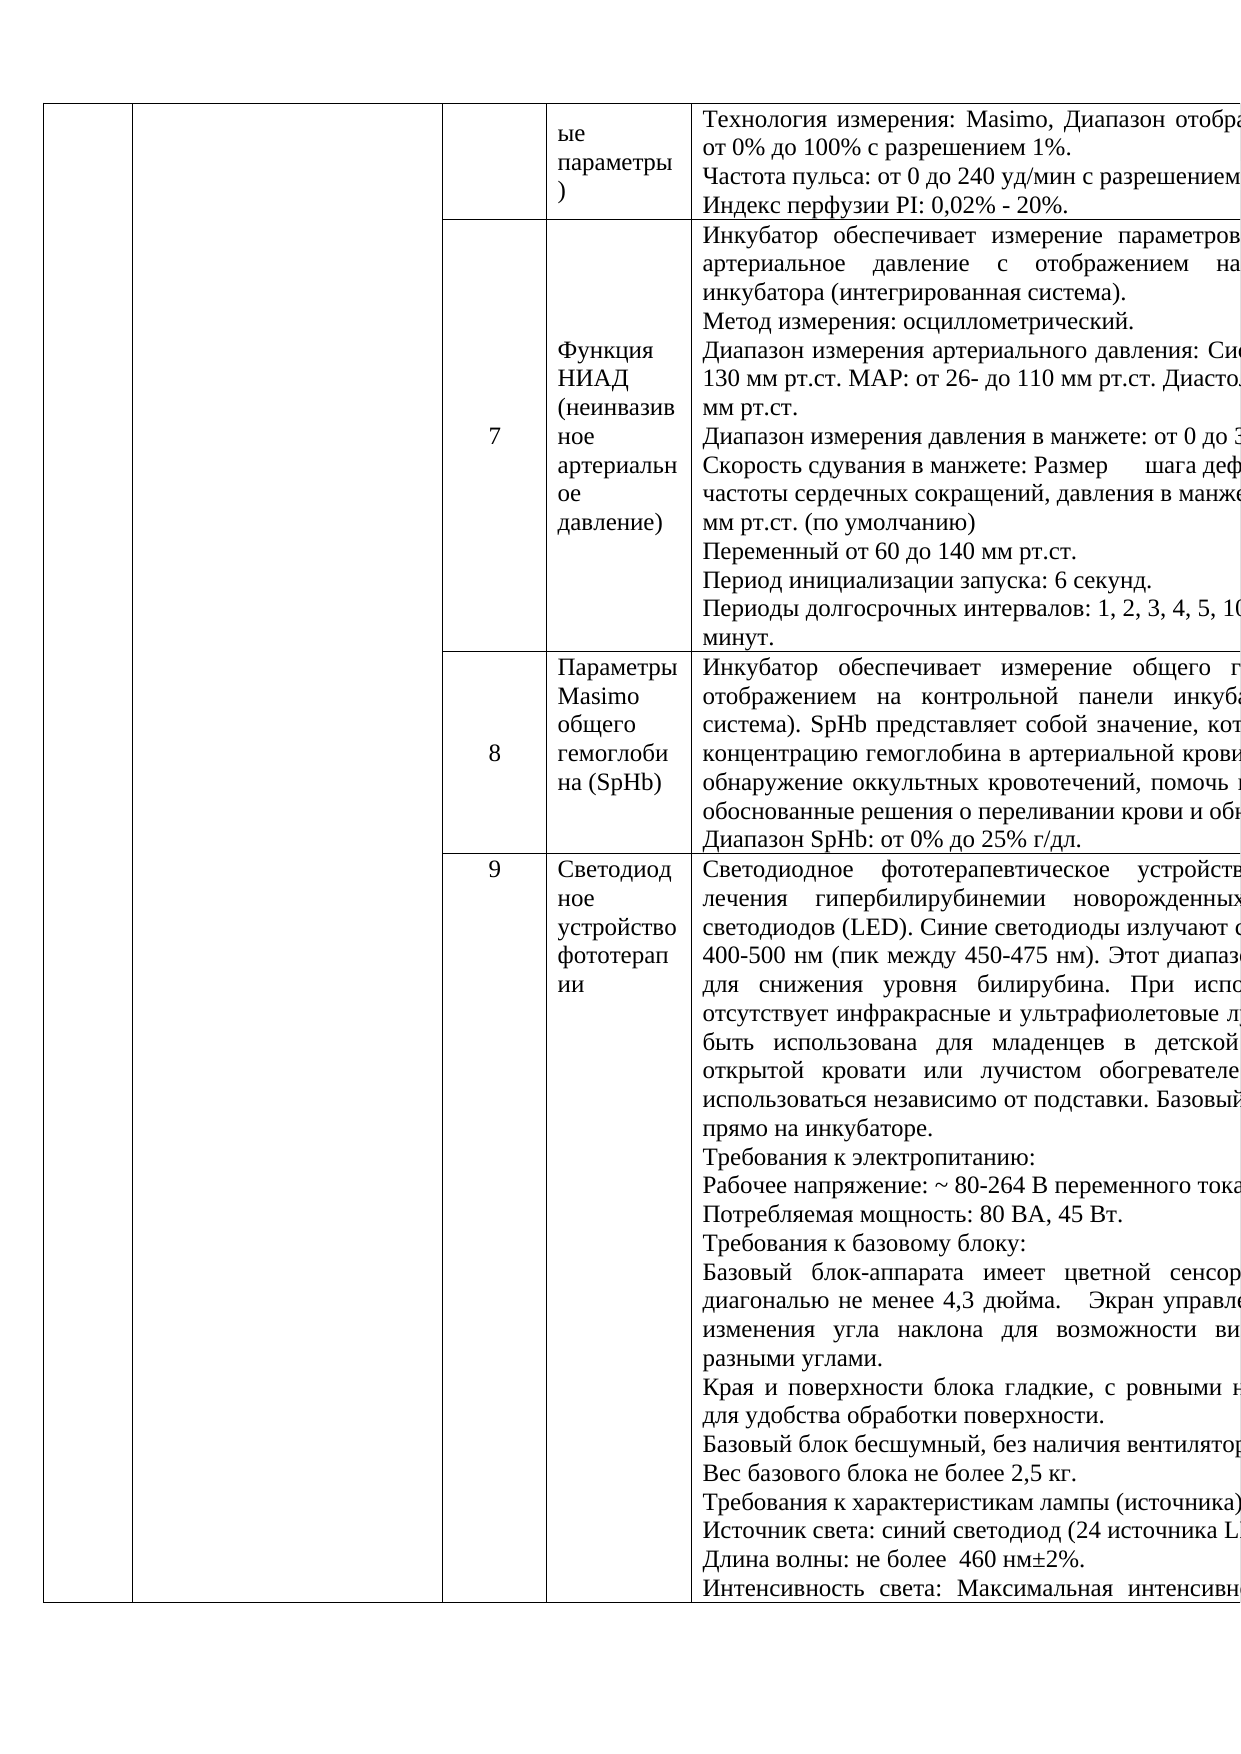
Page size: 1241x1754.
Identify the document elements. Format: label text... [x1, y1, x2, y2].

table_cell Инкубатор обеспечивает измерение параметров NIBP – Неинвазивное артериальное давление с отображением на контрольной панели инкубатора (интегрированная система). Метод измерения: осциллометрический. Диапазон измерения артериального давления: Систолическое: от 40 - до 130 мм рт.ст. MAP: от 26- до 110 мм рт.ст. Диастолическое: от 20 - до 100 мм рт.ст. Диапазон измерения давления в манжете: от 0 до 300 мм рт.ст. Скорость сдувания в манжете: Размер шага дефляции зависит от частоты сердечных сокращений, давления в манжете и объема манжеты 90 мм рт.ст. (по умолчанию) Переменный от 60 до 140 мм рт.ст. Период инициализации запуска: 6 секунд. Периоды долгосрочных интервалов: 1, 2, 3, 4, 5, 10, 15, 30, 60, 90, 120, 240 минут. [692, 220, 1240, 651]
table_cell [547, 854, 691, 1602]
table_cell 7 [443, 220, 546, 651]
table_cell Функция НИАД (неинвазивное артериальное давление) [547, 220, 691, 651]
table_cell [692, 854, 1240, 1602]
table_cell Параметры Masimo общего гемоглобина (SpHb) [547, 652, 691, 853]
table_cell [692, 104, 1240, 219]
table_cell 9 [443, 854, 546, 1602]
table_cell 8 [443, 652, 546, 853]
table_cell 6 [443, 104, 546, 219]
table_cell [547, 104, 691, 219]
table_cell Инкубатор обеспечивает измерение общего гемоглобина – SpHb с отображением на контрольной панели инкубатора (интегрированная система). SpHb представляет собой значение, которое показывает общую концентрацию гемоглобина в артериальной крови. SpHb может облегчить обнаружение оккультных кровотечений, помочь врачам принимать более обоснованные решения о переливании крови и обнаружить анемию. Диапазон SpHb: от 0% до 25% г/дл. [692, 652, 1240, 853]
